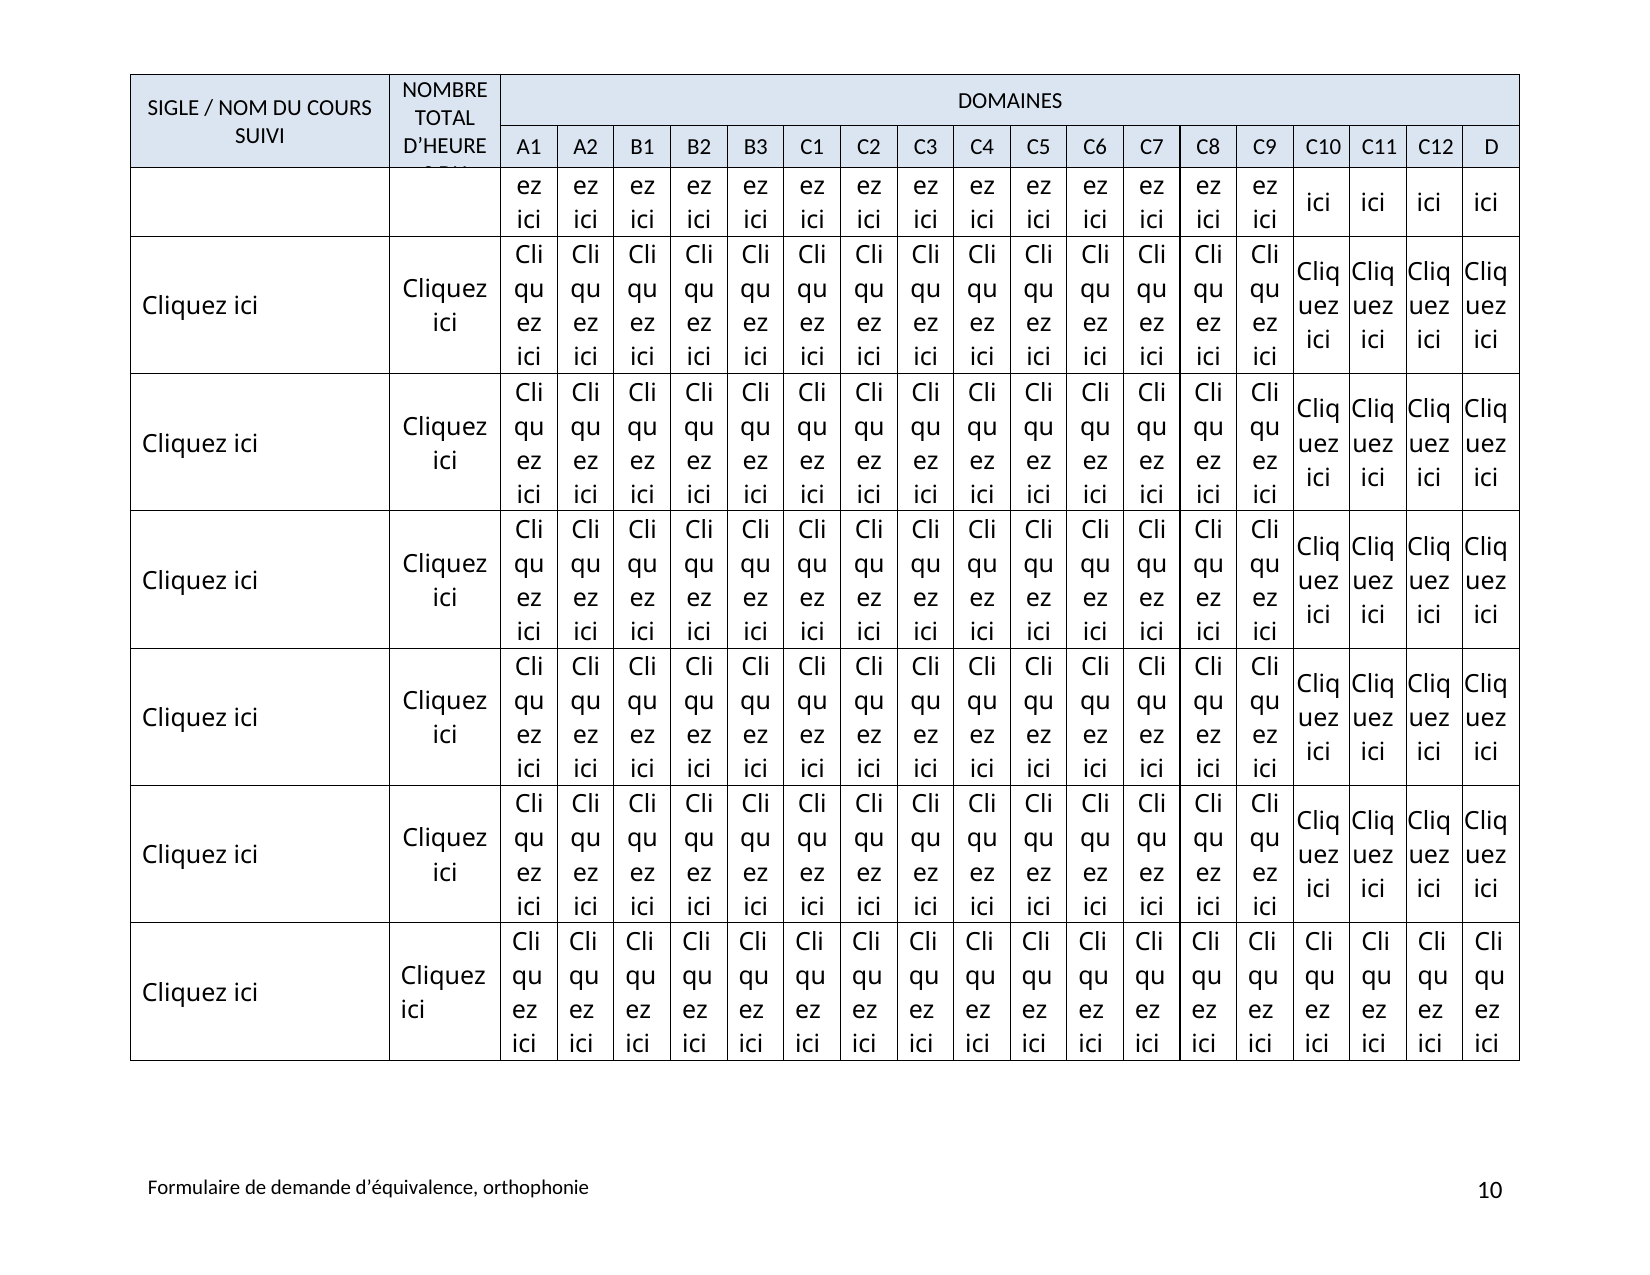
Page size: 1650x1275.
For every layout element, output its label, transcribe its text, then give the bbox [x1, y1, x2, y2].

table_cell C3 [898, 126, 953, 167]
table_cell C7 [1124, 126, 1179, 167]
table_cell C6 [1067, 126, 1123, 167]
table_header NOMBRE TOTAL D’HEURES DU COURS [390, 75, 500, 167]
table_cell A1 [501, 126, 557, 167]
table_cell A2 [558, 126, 613, 167]
table_cell B3 [728, 126, 783, 167]
table_cell C1 [784, 126, 840, 167]
table_cell C5 [1011, 126, 1066, 167]
table_cell D [1463, 126, 1519, 167]
table_cell B2 [671, 126, 727, 167]
table_cell C8 [1181, 126, 1236, 167]
table_header SIGLE / NOM DU COURS SUIVI [131, 75, 389, 167]
table_cell C12 [1407, 126, 1462, 167]
table_cell C11 [1350, 126, 1406, 167]
table_cell C2 [841, 126, 897, 167]
table_cell C9 [1237, 126, 1293, 167]
table_cell B1 [614, 126, 670, 167]
table_cell C10 [1294, 126, 1349, 167]
table_cell C4 [954, 126, 1010, 167]
table_header DOMAINES [501, 75, 1519, 125]
